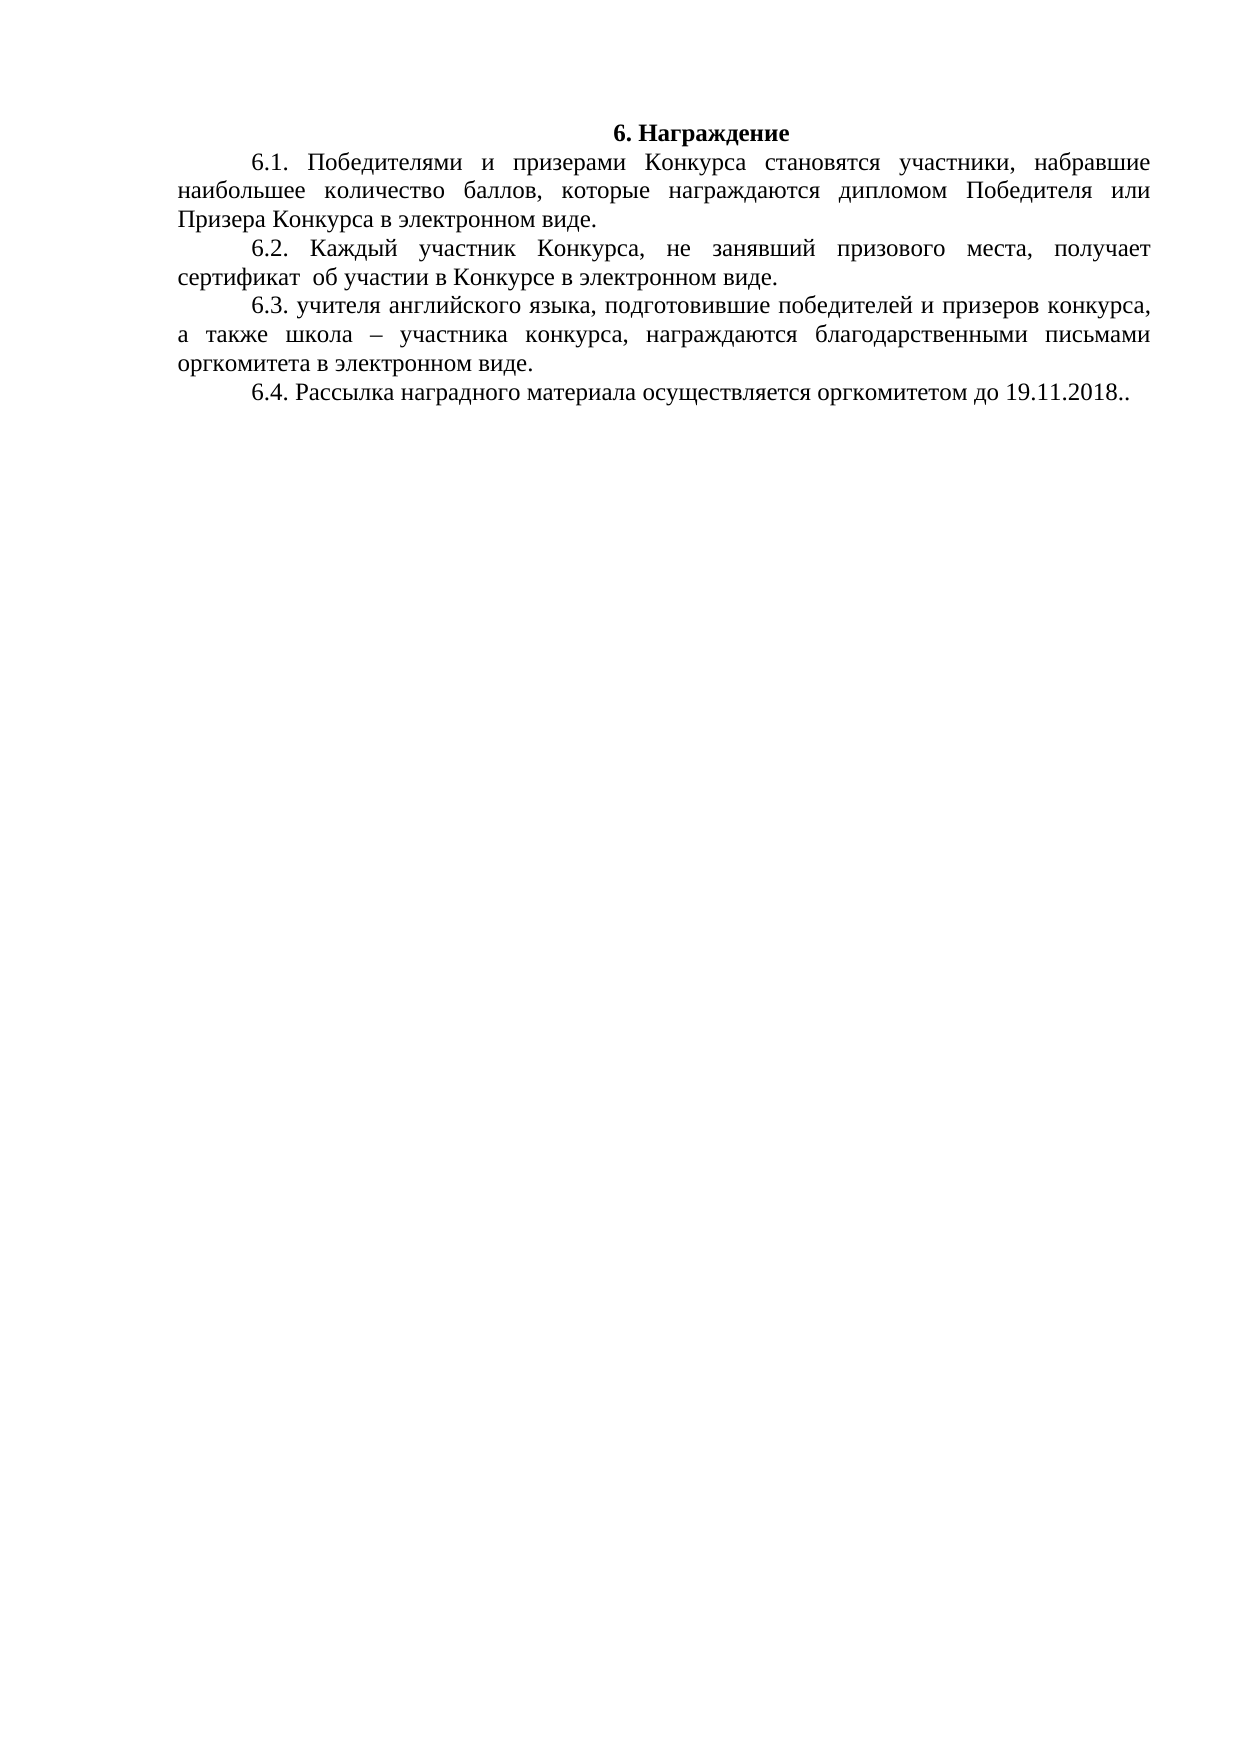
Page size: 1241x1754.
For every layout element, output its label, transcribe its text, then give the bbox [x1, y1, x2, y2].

text 6.2. Каждый участник Конкурса, не занявший призового места, получает сертификат об участии в Конкурсе в электронном виде. [177, 233, 1152, 291]
text 6.3. учителя английского языка, подготовившие победителей и призеров конкурса, а также школа – участника конкурса, награждаются благодарственными письмами оргкомитета в электронном виде. [177, 291, 1152, 377]
text 6.1. Победителями и призерами Конкурса становятся участники, набравшие наибольшее количество баллов, которые награждаются дипломом Победителя или Призера Конкурса в электронном виде. [177, 147, 1152, 233]
text 6.4. Рассылка наградного материала осуществляется оргкомитетом до 19.11.2018.. [177, 377, 1152, 406]
text 6. Награждение [177, 118, 1152, 147]
